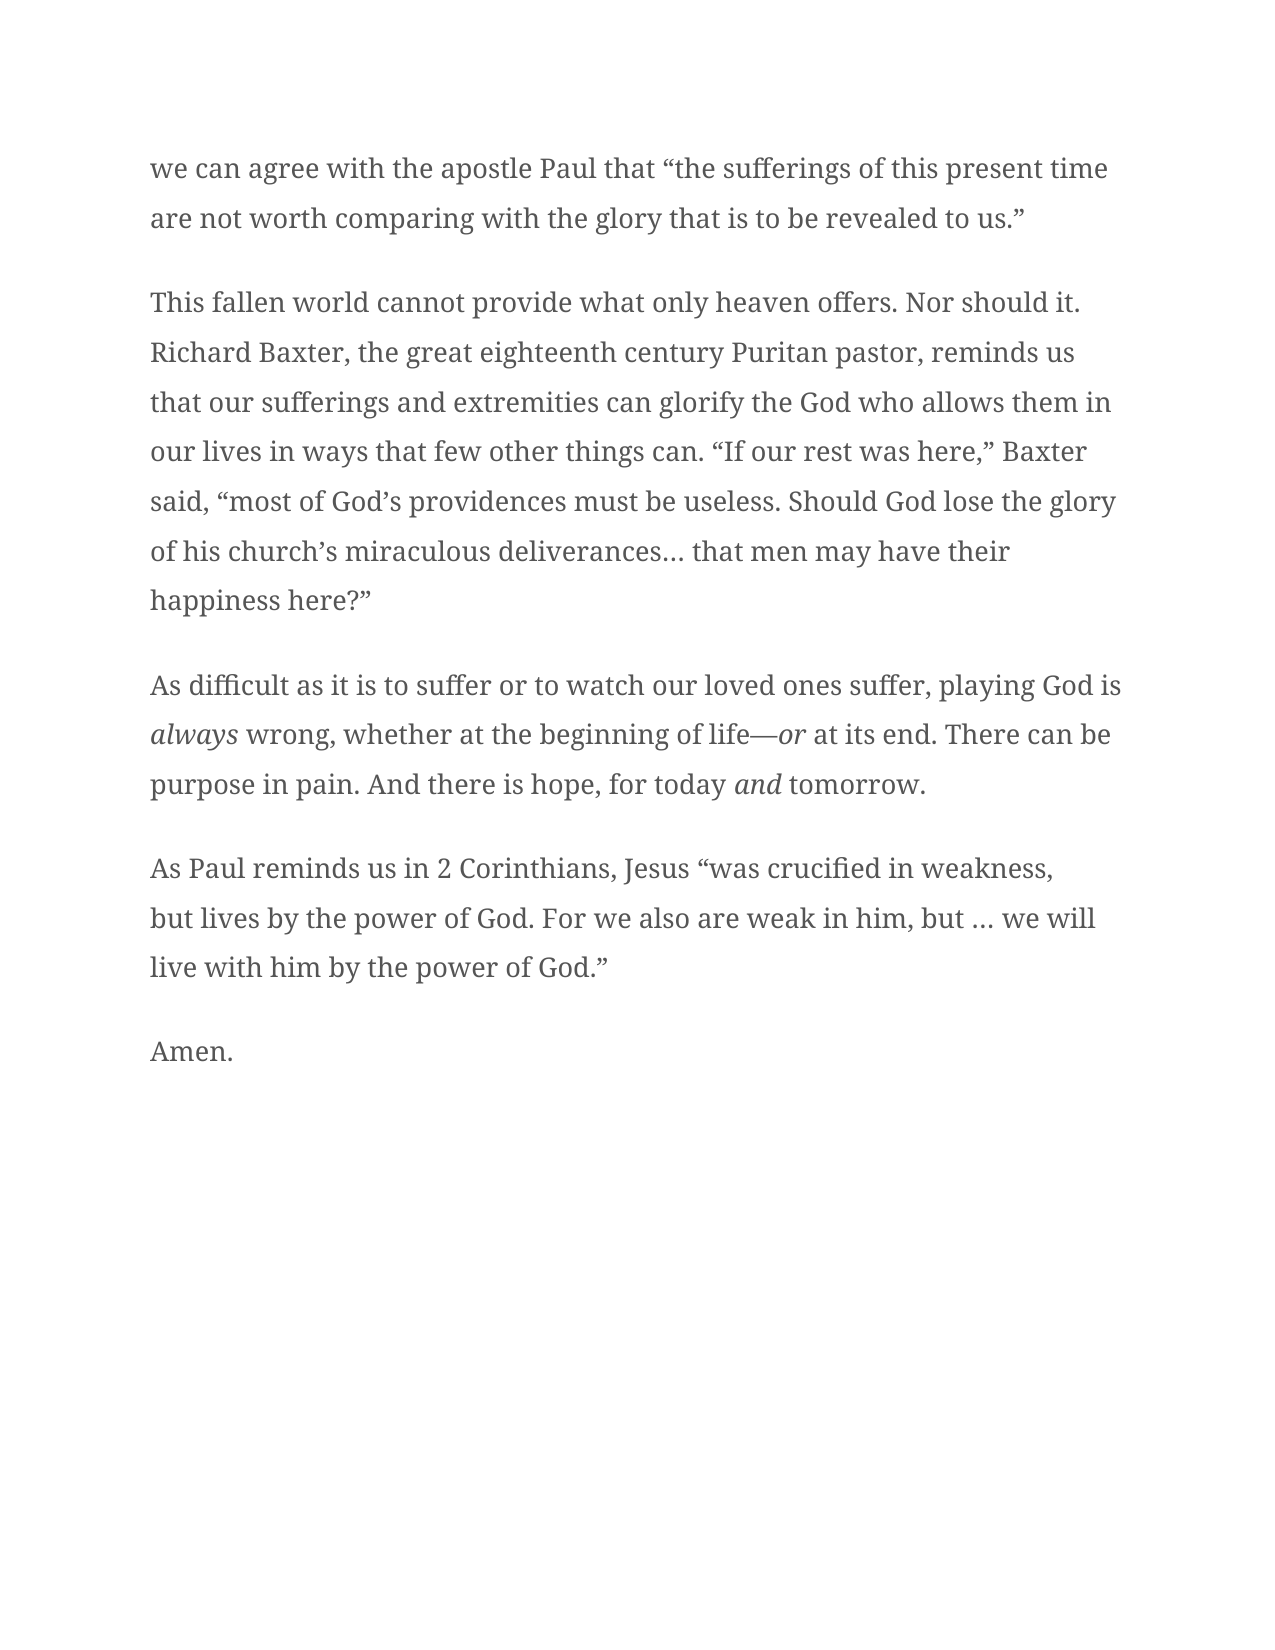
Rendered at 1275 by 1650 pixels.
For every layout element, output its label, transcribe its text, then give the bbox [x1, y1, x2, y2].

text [150, 150, 1125, 237]
text This fallen world cannot provide what only heaven offers. Nor should it. Richard Baxter, the great eighteenth century Puritan pastor, reminds us that our sufferings and extremities can glorify the God who allows them in our lives in ways that few other things can. “If our rest was here,” Baxter said, “most of God’s providences must be useless. Should God lose the glory of his church’s miraculous deliverances… that men may have their happiness here?” [150, 284, 1125, 619]
text Amen. [150, 1033, 1125, 1070]
text As Paul reminds us in 2 Corinthians, Jesus “was crucified in weakness, but lives by the power of God. For we also are weak in him, but … we will live with him by the power of God.” [150, 849, 1125, 986]
text As difficult as it is to suffer or to watch our loved ones suffer, playing God is always wrong, whether at the beginning of life—or at its end. There can be purpose in pain. And there is hope, for today and tomorrow. [150, 666, 1125, 802]
